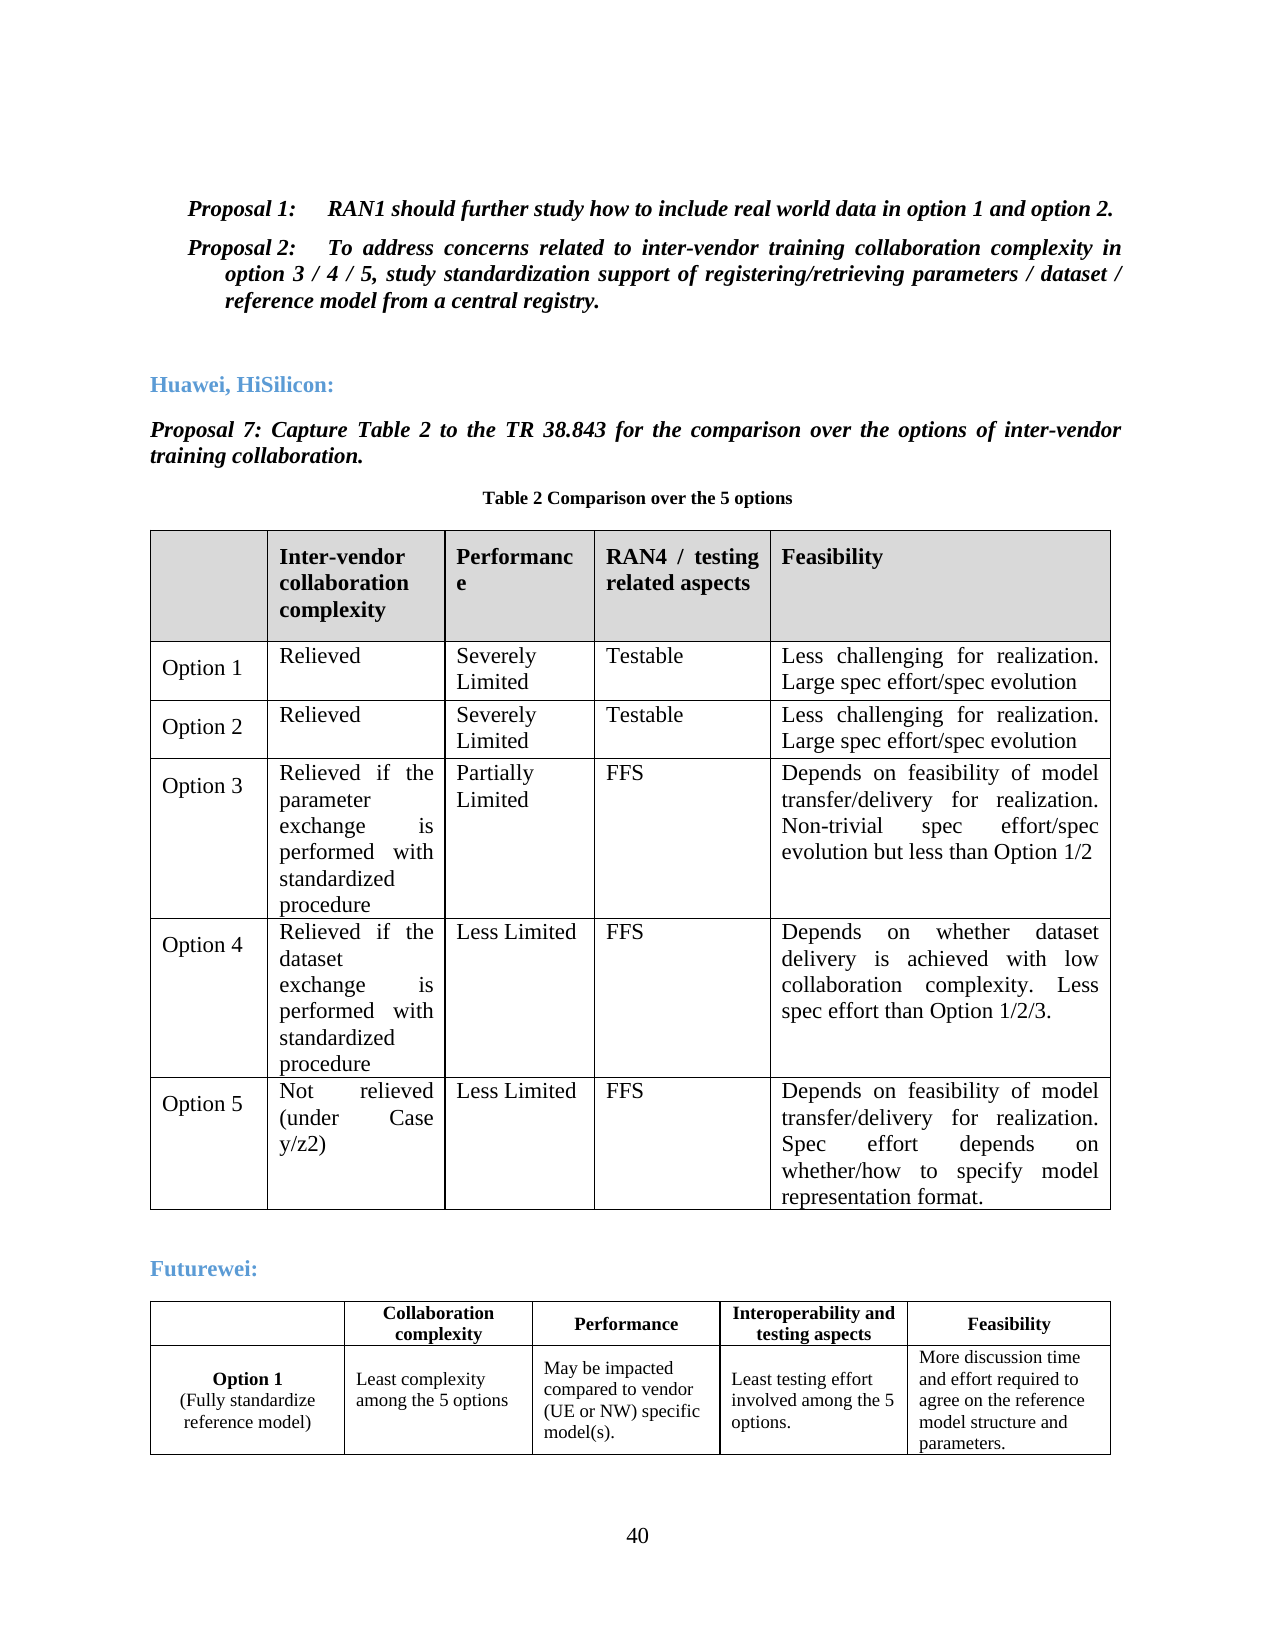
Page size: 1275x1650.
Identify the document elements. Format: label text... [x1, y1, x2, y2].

table_cell Severely Limited [446, 701, 594, 758]
text RAN1 should further study how to include real world data in option 1 and option 2. [187, 195, 1125, 221]
table_cell Less Limited [446, 1078, 594, 1209]
table_cell FFS [595, 919, 770, 1077]
table_cell Testable [595, 701, 770, 758]
table_cell Depends on whether dataset delivery is achieved with low collaboration complexity. Less spec effort than Option 1/2/3. [771, 919, 1110, 1077]
table_header [151, 531, 267, 641]
table_cell Option 1 (Fully standardize reference model) [151, 1346, 344, 1454]
text Futurewei: [150, 1256, 1125, 1282]
table_header Collaboration complexity [345, 1302, 532, 1345]
table_cell Less challenging for realization. Large spec effort/spec evolution [771, 642, 1110, 699]
table_cell FFS [595, 1078, 770, 1209]
table_cell Depends on feasibility of model transfer/delivery for realization. Non-trivial spec effort/spec evolution but less than Option 1/2 [771, 759, 1110, 917]
table_cell Severely Limited [446, 642, 594, 699]
text Huawei, HiSilicon: [150, 371, 1125, 397]
table_cell Option 1 [151, 642, 267, 699]
table_header RAN4 / testing related aspects [595, 531, 770, 641]
table_header Feasibility [771, 531, 1110, 641]
table_cell Option 2 [151, 701, 267, 758]
table_cell Relieved if the parameter exchange is performed with standardized procedure [268, 759, 444, 917]
table_cell FFS [595, 759, 770, 917]
table_cell Testable [595, 642, 770, 699]
table_cell Not relieved (under Case y/z2) [268, 1078, 444, 1209]
table_cell Relieved if the dataset exchange is performed with standardized procedure [268, 919, 444, 1077]
table_cell Relieved [268, 642, 444, 699]
table_cell Least testing effort involved among the 5 options. [721, 1346, 907, 1454]
table_header [151, 1302, 344, 1345]
table_cell Less Limited [446, 919, 594, 1077]
table_cell Option 5 [151, 1078, 267, 1209]
table_cell Relieved [268, 701, 444, 758]
table_header Performance [446, 531, 594, 641]
table_cell More discussion time and effort required to agree on the reference model structure and parameters. [908, 1346, 1110, 1454]
table_cell Least complexity among the 5 options [345, 1346, 532, 1454]
table_cell Option 3 [151, 759, 267, 917]
table_header Interoperability and testing aspects [721, 1302, 907, 1345]
text To address concerns related to inter-vendor training collaboration complexity in option 3 / 4 / 5, study standardization support of registering/retrieving parameters / dataset / reference model from a central registry. [187, 234, 1125, 313]
table_cell May be impacted compared to vendor (UE or NW) specific model(s). [533, 1346, 719, 1454]
table_cell Depends on feasibility of model transfer/delivery for realization. Spec effort depends on whether/how to specify model representation format. [771, 1078, 1110, 1209]
table_cell Option 4 [151, 919, 267, 1077]
table_cell Less challenging for realization. Large spec effort/spec evolution [771, 701, 1110, 758]
table_header Feasibility [908, 1302, 1110, 1345]
table_header Inter-vendor collaboration complexity [268, 531, 444, 641]
table_header Performance [533, 1302, 719, 1345]
table_cell Partially Limited [446, 759, 594, 917]
